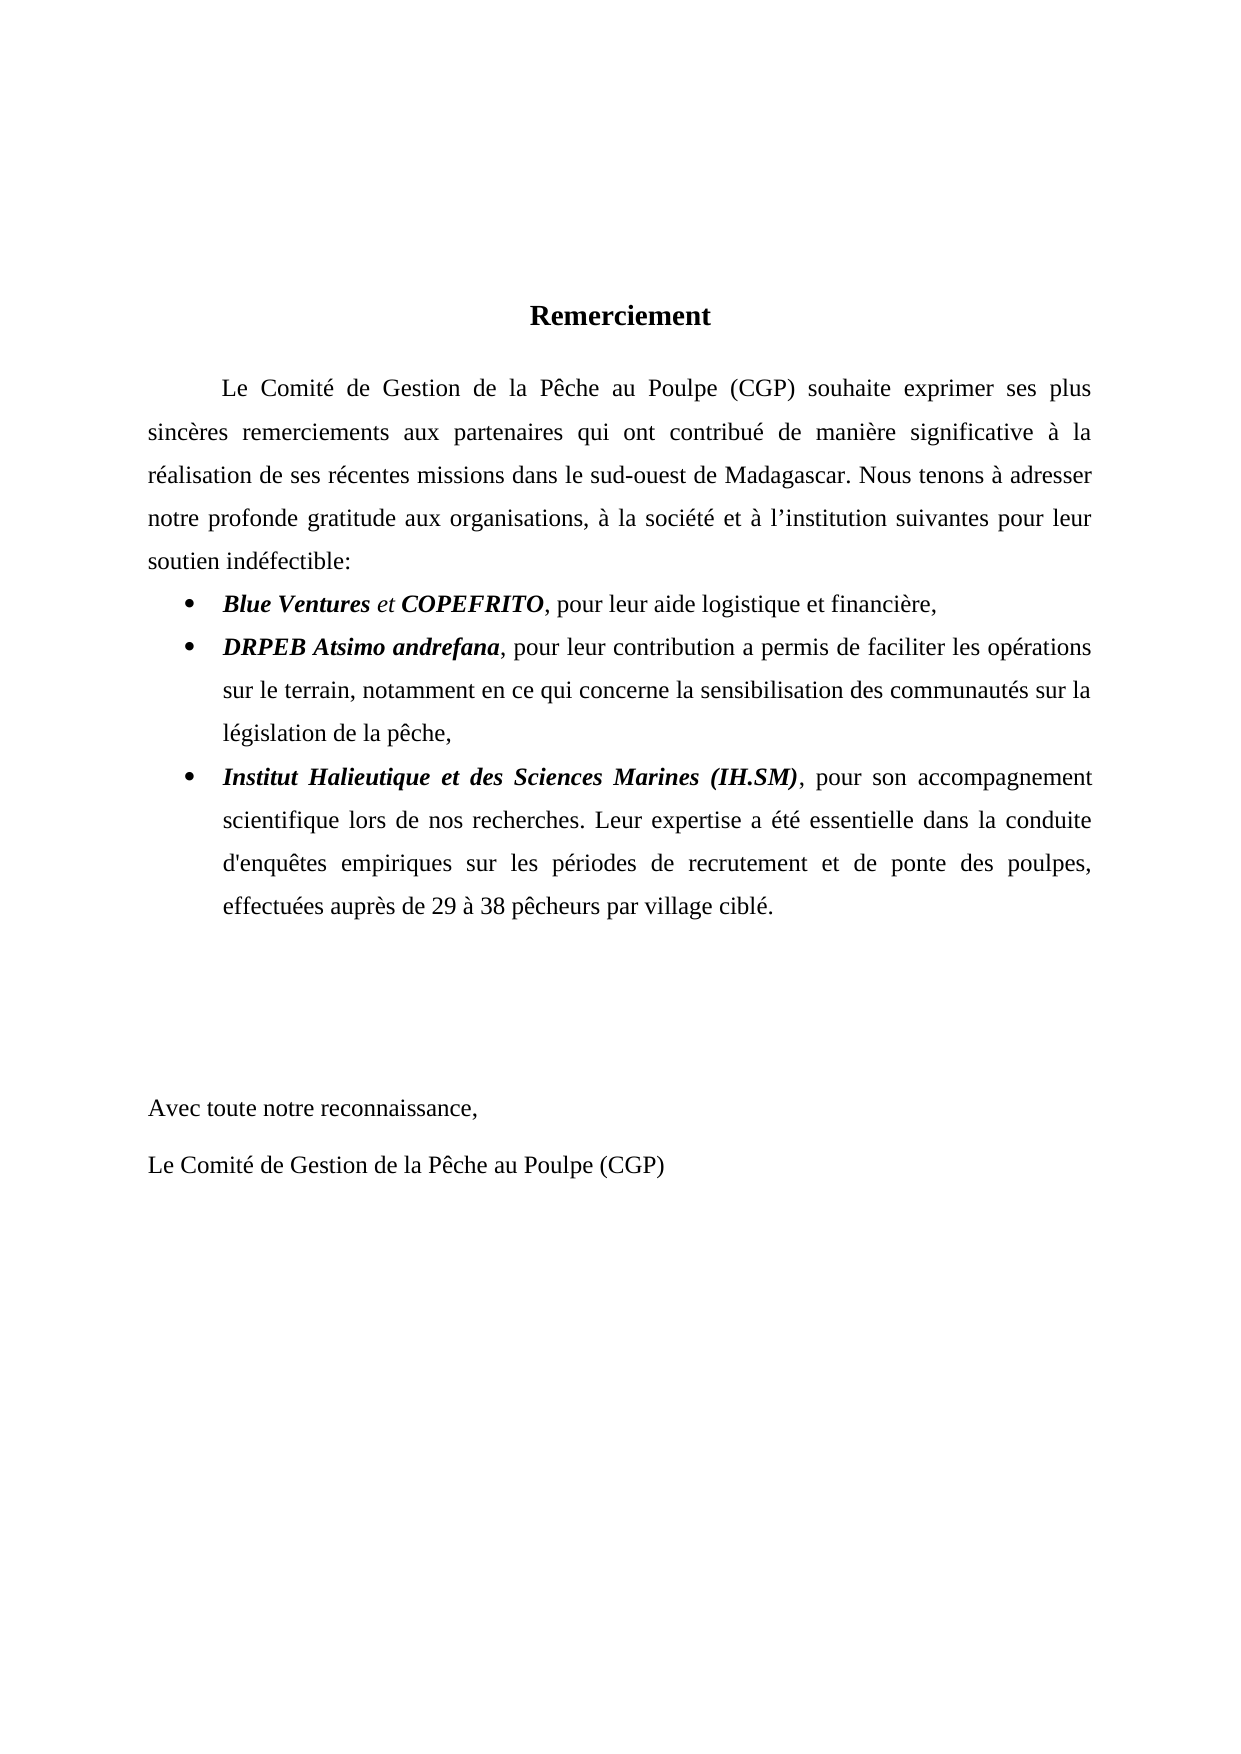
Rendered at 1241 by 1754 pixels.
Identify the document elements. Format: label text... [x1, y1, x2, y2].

list Institut Halieutique et des Sciences Marines (IH.SM), pour son accompagnement scientifique lors de nos recherches. Leur expertise a été essentielle dans la conduite d'enquêtes empiriques sur les périodes de recrutement et de ponte des poulpes, effectuées auprès de 29 à 38 pêcheurs par village ciblé. [185, 762, 1093, 920]
text Le Comité de Gestion de la Pêche au Poulpe (CGP) [148, 1151, 1093, 1179]
text Avec toute notre reconnaissance, [148, 1093, 1093, 1121]
list Blue Ventures et COPEFRITO, pour leur aide logistique et financière, [185, 589, 1093, 618]
list DRPEB Atsimo andrefana, pour leur contribution a permis de faciliter les opérations sur le terrain, notamment en ce qui concerne la sensibilisation des communautés sur la législation de la pêche, [185, 632, 1093, 747]
text Remerciement [148, 298, 1093, 332]
text Le Comité de Gestion de la Pêche au Poulpe (CGP) souhaite exprimer ses plus sincères remerciements aux partenaires qui ont contribué de manière significative à la réalisation de ses récentes missions dans le sud-ouest de Madagascar. Nous tenons à adresser notre profonde gratitude aux organisations, à la société et à l’institution suivantes pour leur soutien indéfectible: [148, 373, 1093, 575]
